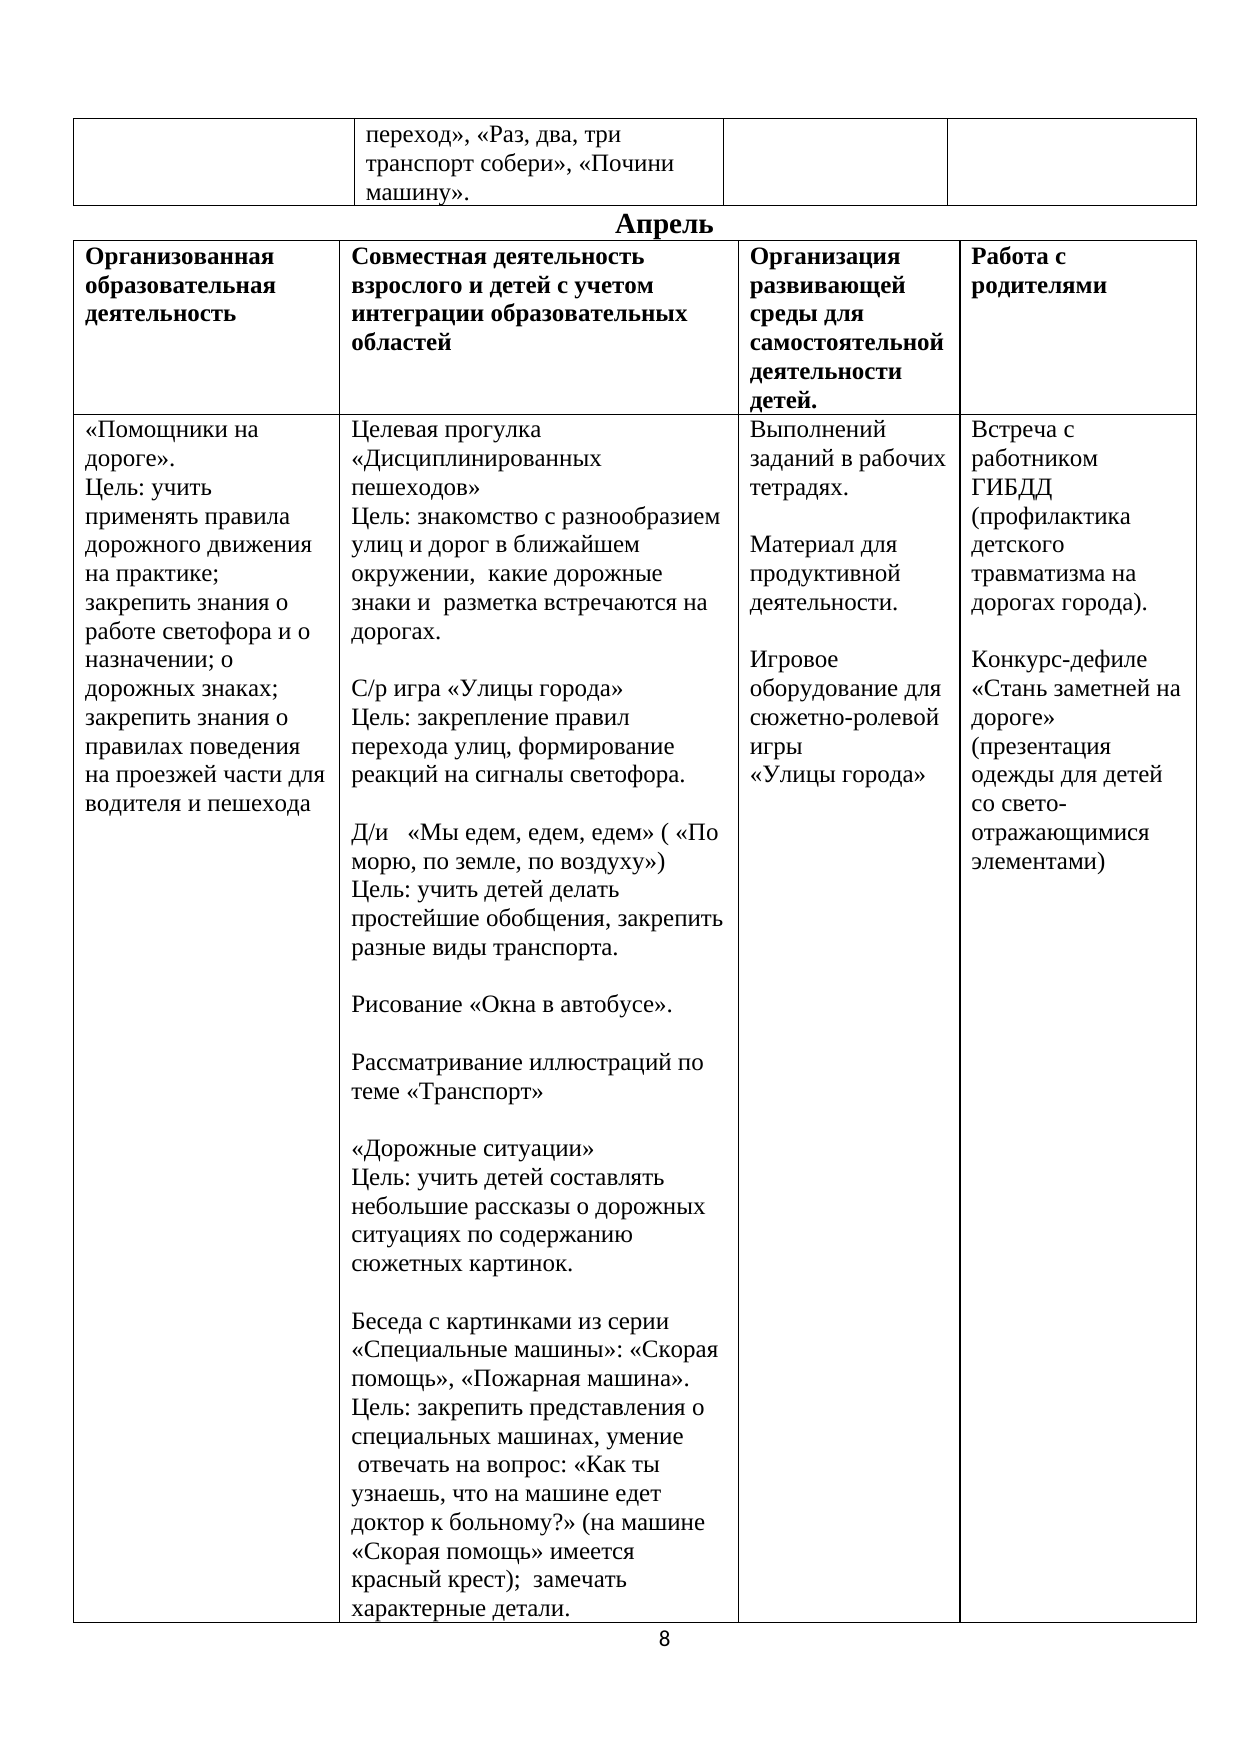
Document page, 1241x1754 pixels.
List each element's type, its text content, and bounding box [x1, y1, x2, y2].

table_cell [948, 119, 1196, 205]
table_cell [74, 415, 339, 1622]
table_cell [74, 119, 354, 205]
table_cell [724, 119, 947, 205]
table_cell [961, 415, 1196, 1622]
title Апрель [177, 206, 1152, 240]
table_header Совместная деятельность взрослого и детей с учетом интеграции образовательных областей [340, 241, 738, 413]
table_header Организованная образовательная деятельность [74, 241, 339, 413]
table_header Организация развивающей среды для самостоятельной деятельности детей. [739, 241, 959, 413]
table_header Работа с родителями [961, 241, 1196, 413]
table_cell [739, 415, 959, 1622]
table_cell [355, 119, 723, 205]
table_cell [340, 415, 738, 1622]
